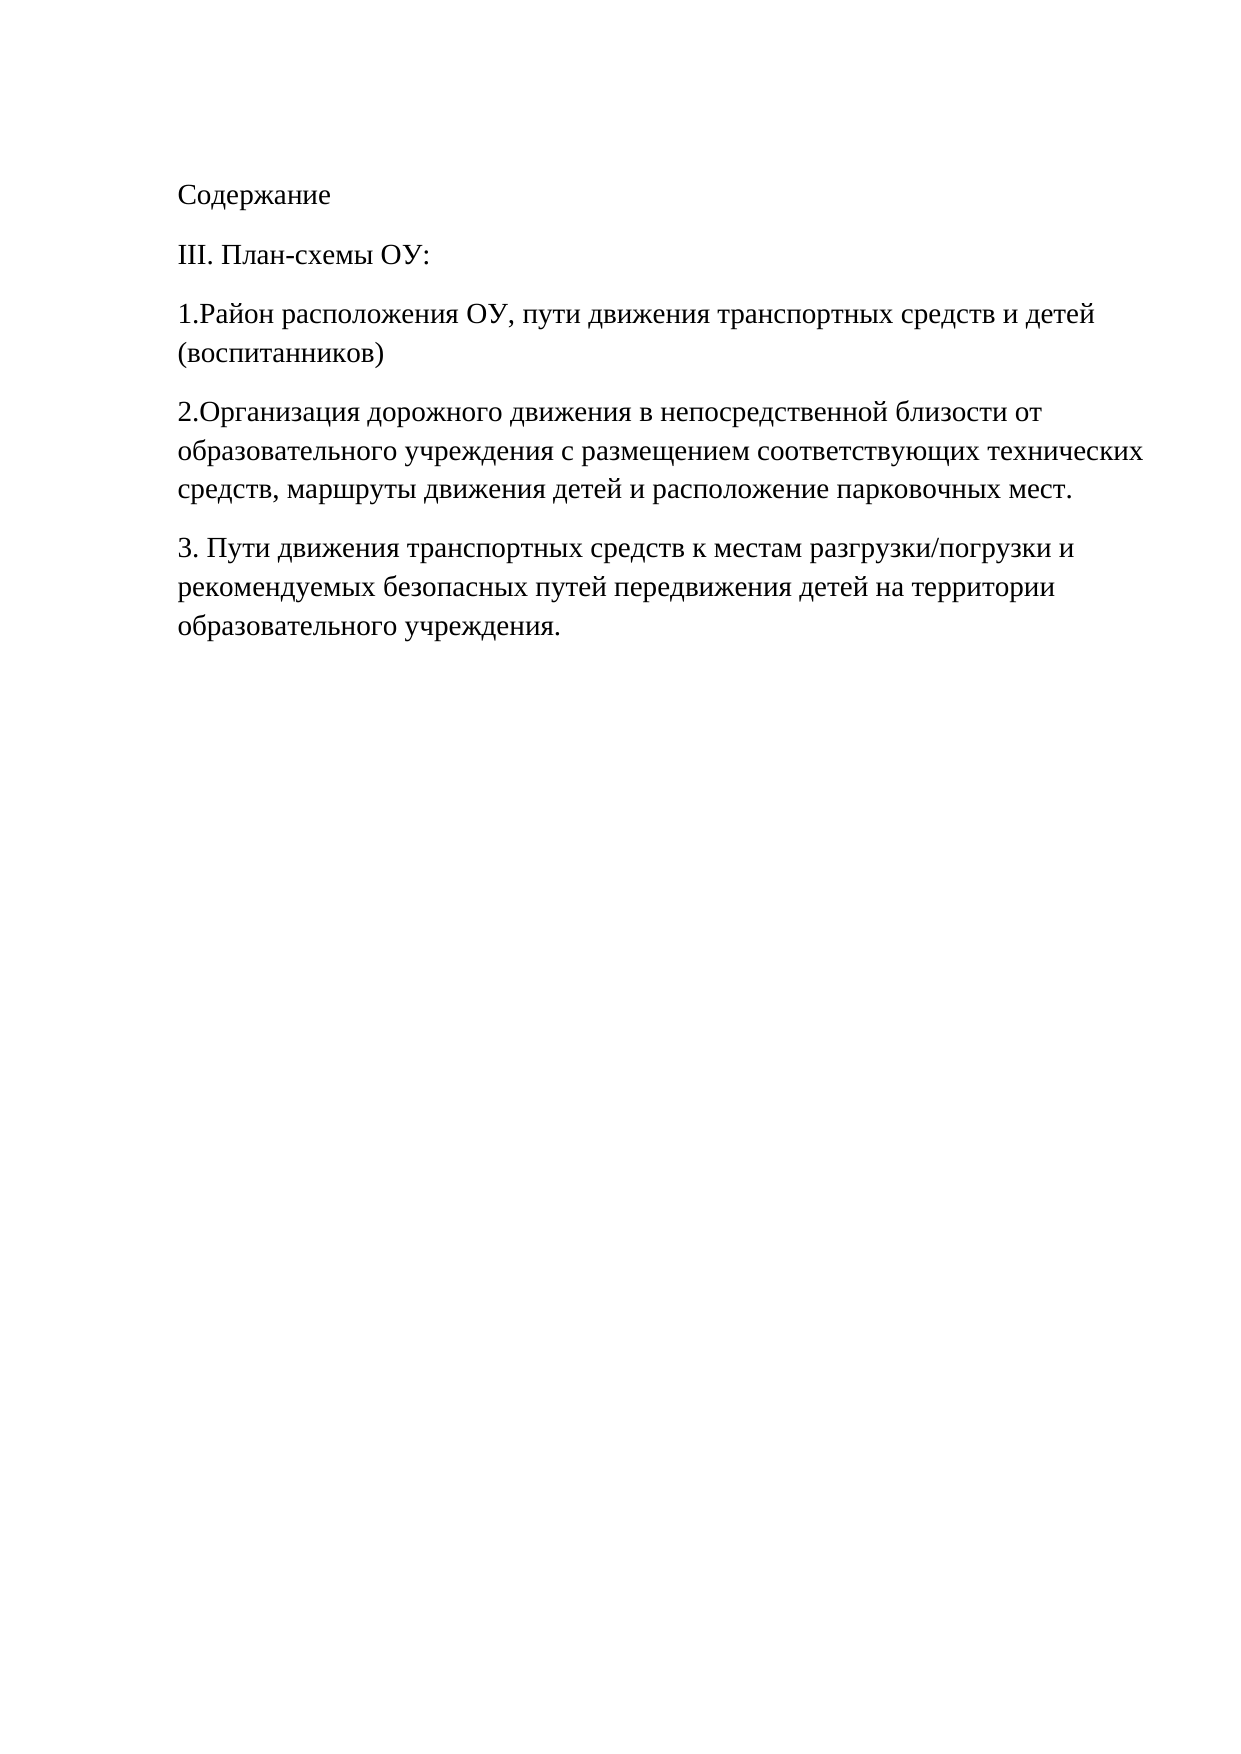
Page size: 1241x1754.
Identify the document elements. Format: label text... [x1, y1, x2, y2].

text III. План-схемы ОУ: [177, 237, 1152, 270]
text 3. Пути движения транспортных средств к местам разгрузки/погрузки и рекомендуемых безопасных путей передвижения детей на территории образовательного учреждения. [177, 531, 1152, 641]
text 1.Район расположения ОУ, пути движения транспортных средств и детей (воспитанников) [177, 296, 1152, 368]
text 2.Организация дорожного движения в непосредственной близости от образовательного учреждения с размещением соответствующих технических средств, маршруты движения детей и расположение парковочных мест. [177, 394, 1152, 505]
text Содержание [177, 177, 1152, 211]
